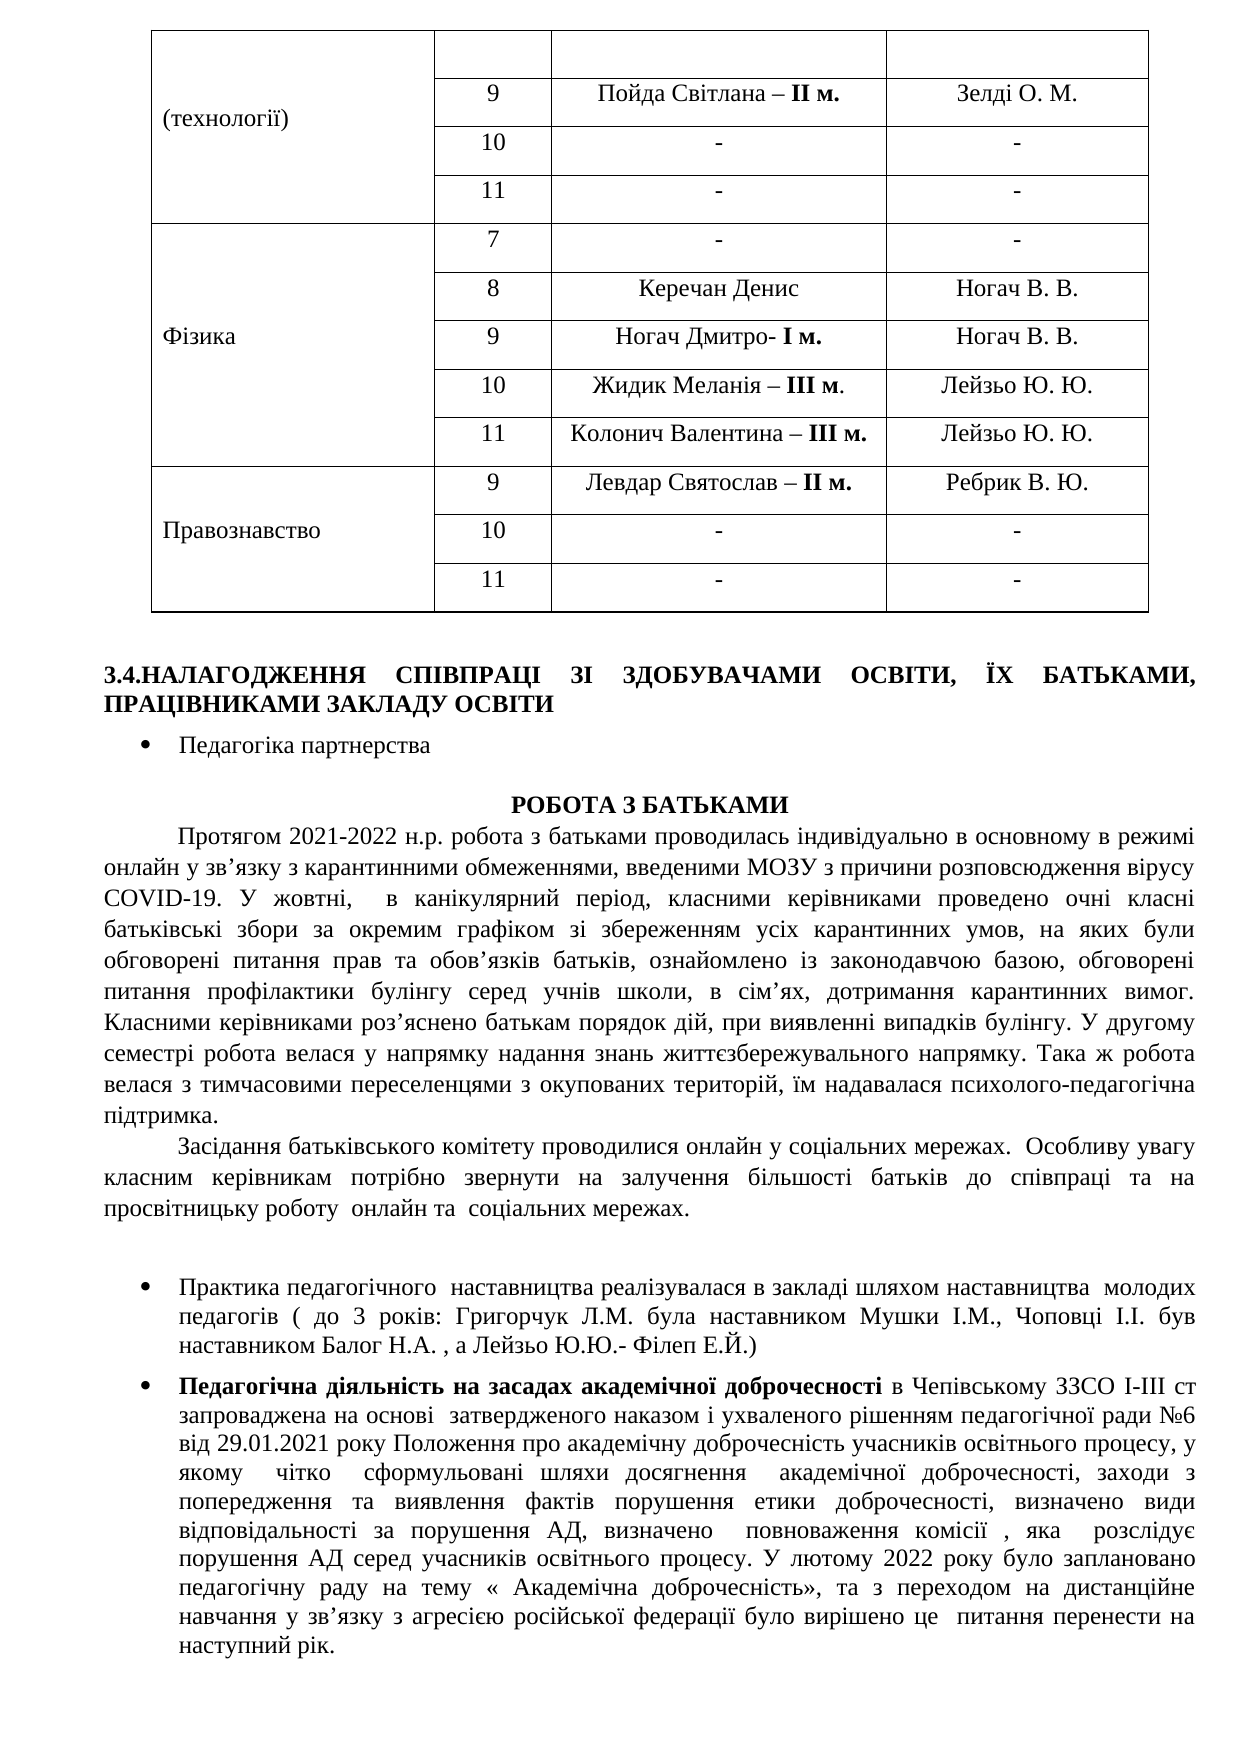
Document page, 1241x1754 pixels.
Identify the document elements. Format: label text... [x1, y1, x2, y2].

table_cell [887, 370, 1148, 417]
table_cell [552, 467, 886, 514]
text РОБОТА З БАТЬКАМИ [103, 790, 1196, 819]
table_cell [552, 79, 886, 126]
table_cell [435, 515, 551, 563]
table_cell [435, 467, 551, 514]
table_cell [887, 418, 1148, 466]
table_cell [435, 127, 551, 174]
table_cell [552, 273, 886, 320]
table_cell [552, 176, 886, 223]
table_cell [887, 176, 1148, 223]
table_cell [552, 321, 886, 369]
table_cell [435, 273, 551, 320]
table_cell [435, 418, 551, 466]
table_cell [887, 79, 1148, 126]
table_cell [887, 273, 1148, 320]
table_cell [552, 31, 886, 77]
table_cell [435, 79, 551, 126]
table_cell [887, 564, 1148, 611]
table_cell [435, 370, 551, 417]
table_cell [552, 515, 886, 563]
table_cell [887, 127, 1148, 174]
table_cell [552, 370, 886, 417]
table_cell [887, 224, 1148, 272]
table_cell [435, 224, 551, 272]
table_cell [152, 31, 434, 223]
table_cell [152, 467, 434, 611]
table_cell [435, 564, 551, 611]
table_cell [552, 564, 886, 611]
list Практика педагогічного наставництва реалізувалася в закладі шляхом наставництва молодих педагогів ( до 3 років: Григорчук Л.М. була наставником Мушки І.М., Чоповці І.І. був наставником Балог Н.А. , а Лейзьо Ю.Ю.- Філеп Е.Й.) [141, 1272, 1197, 1358]
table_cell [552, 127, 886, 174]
list Педагогіка партнерства [141, 730, 1197, 759]
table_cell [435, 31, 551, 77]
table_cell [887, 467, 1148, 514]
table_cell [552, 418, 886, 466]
text Протягом 2021-2022 н.р. робота з батьками проводилась індивідуально в основному в режимі онлайн у зв’язку з карантинними обмеженнями, введеними МОЗУ з причини розповсюдження вірусу COVID-19. У жовтні, в канікулярний період, класними керівниками проведено очні класні батьківські збори за окремим графіком зі збереженням усіх карантинних умов, на яких були обговорені питання прав та обов’язків батьків, ознайомлено із законодавчою базою, обговорені питання профілактики булінгу серед учнів школи, в сім’ях, дотримання карантинних вимог. Класними керівниками роз’яснено батькам порядок дій, при виявленні випадків булінгу. У другому семестрі робота велася у напрямку надання знань життєзбережувального напрямку. Така ж робота велася з тимчасовими переселенцями з окупованих територій, їм надавалася психолого-педагогічна підтримка. [103, 821, 1196, 1129]
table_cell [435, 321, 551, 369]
list Педагогічна діяльність на засадах академічної доброчесності в Чепівському ЗЗСО І-ІІІ ст запроваджена на основі затвердженого наказом і ухваленого рішенням педагогічної ради №6 від 29.01.2021 року Положення про академічну доброчесність учасників освітнього процесу, у якому чітко сформульовані шляхи досягнення академічної доброчесності, заходи з попередження та виявлення фактів порушення етики доброчесності, визначено види відповідальності за порушення АД, визначено повноваження комісії , яка розслідує порушення АД серед учасників освітнього процесу. У лютому 2022 року було заплановано педагогічну раду на тему « Академічна доброчесність», та з переходом на дистанційне навчання у зв’язку з агресією російської федерації було вирішено це питання перенести на наступний рік. [141, 1371, 1197, 1658]
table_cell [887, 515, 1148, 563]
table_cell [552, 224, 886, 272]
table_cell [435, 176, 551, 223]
text Засідання батьківського комітету проводилися онлайн у соціальних мережах. Особливу увагу класним керівникам потрібно звернути на залучення більшості батьків до співпраці та на просвітницьку роботу онлайн та соціальних мережах. [103, 1131, 1196, 1222]
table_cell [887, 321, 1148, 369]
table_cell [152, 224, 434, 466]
text 3.4.НАЛАГОДЖЕННЯ СПІВПРАЦІ ЗІ ЗДОБУВАЧАМИ ОСВІТИ, ЇХ БАТЬКАМИ, ПРАЦІВНИКАМИ ЗАКЛАДУ ОСВІТИ [103, 660, 1197, 718]
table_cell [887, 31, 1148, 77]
